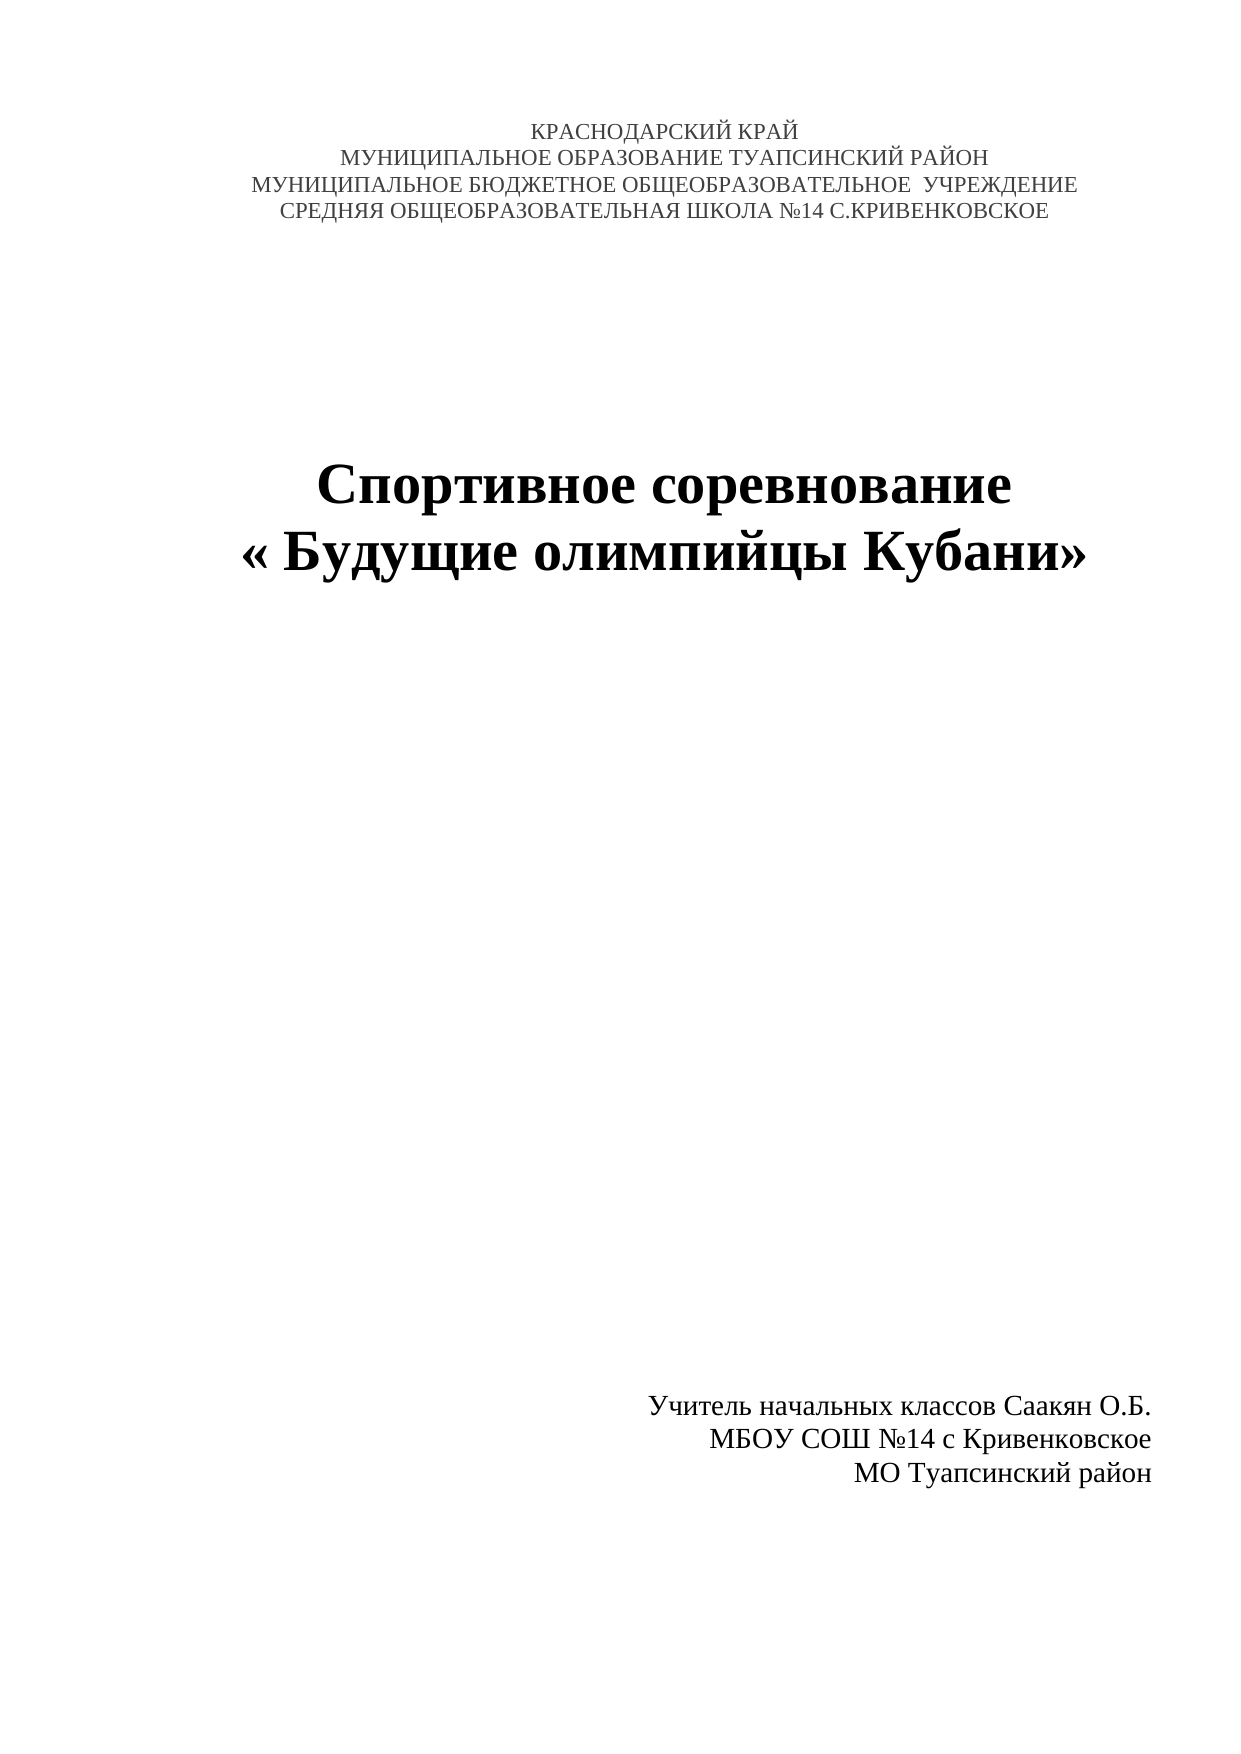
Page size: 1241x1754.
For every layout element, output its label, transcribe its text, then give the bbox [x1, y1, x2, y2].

text Учитель начальных классов Саакян О.Б. [177, 1388, 1152, 1421]
text Спортивное соревнование [177, 449, 1152, 516]
text КРАСНОДАРСКИЙ КРАЙ [177, 118, 1152, 144]
text МУНИЦИПАЛЬНОЕ БЮДЖЕТНОЕ ОБЩЕОБРАЗОВАТЕЛЬНОЕ УЧРЕЖДЕНИЕ [177, 171, 1152, 197]
text « Будущие олимпийцы Кубани» [177, 516, 1152, 583]
text СРЕДНЯЯ ОБЩЕОБРАЗОВАТЕЛЬНАЯ ШКОЛА №14 С.КРИВЕНКОВСКОЕ [177, 197, 1152, 223]
text МО Туапсинский район [177, 1455, 1152, 1488]
text МУНИЦИПАЛЬНОЕ ОБРАЗОВАНИЕ ТУАПСИНСКИЙ РАЙОН [177, 144, 1152, 171]
text МБОУ СОШ №14 с Кривенковское [177, 1421, 1152, 1455]
